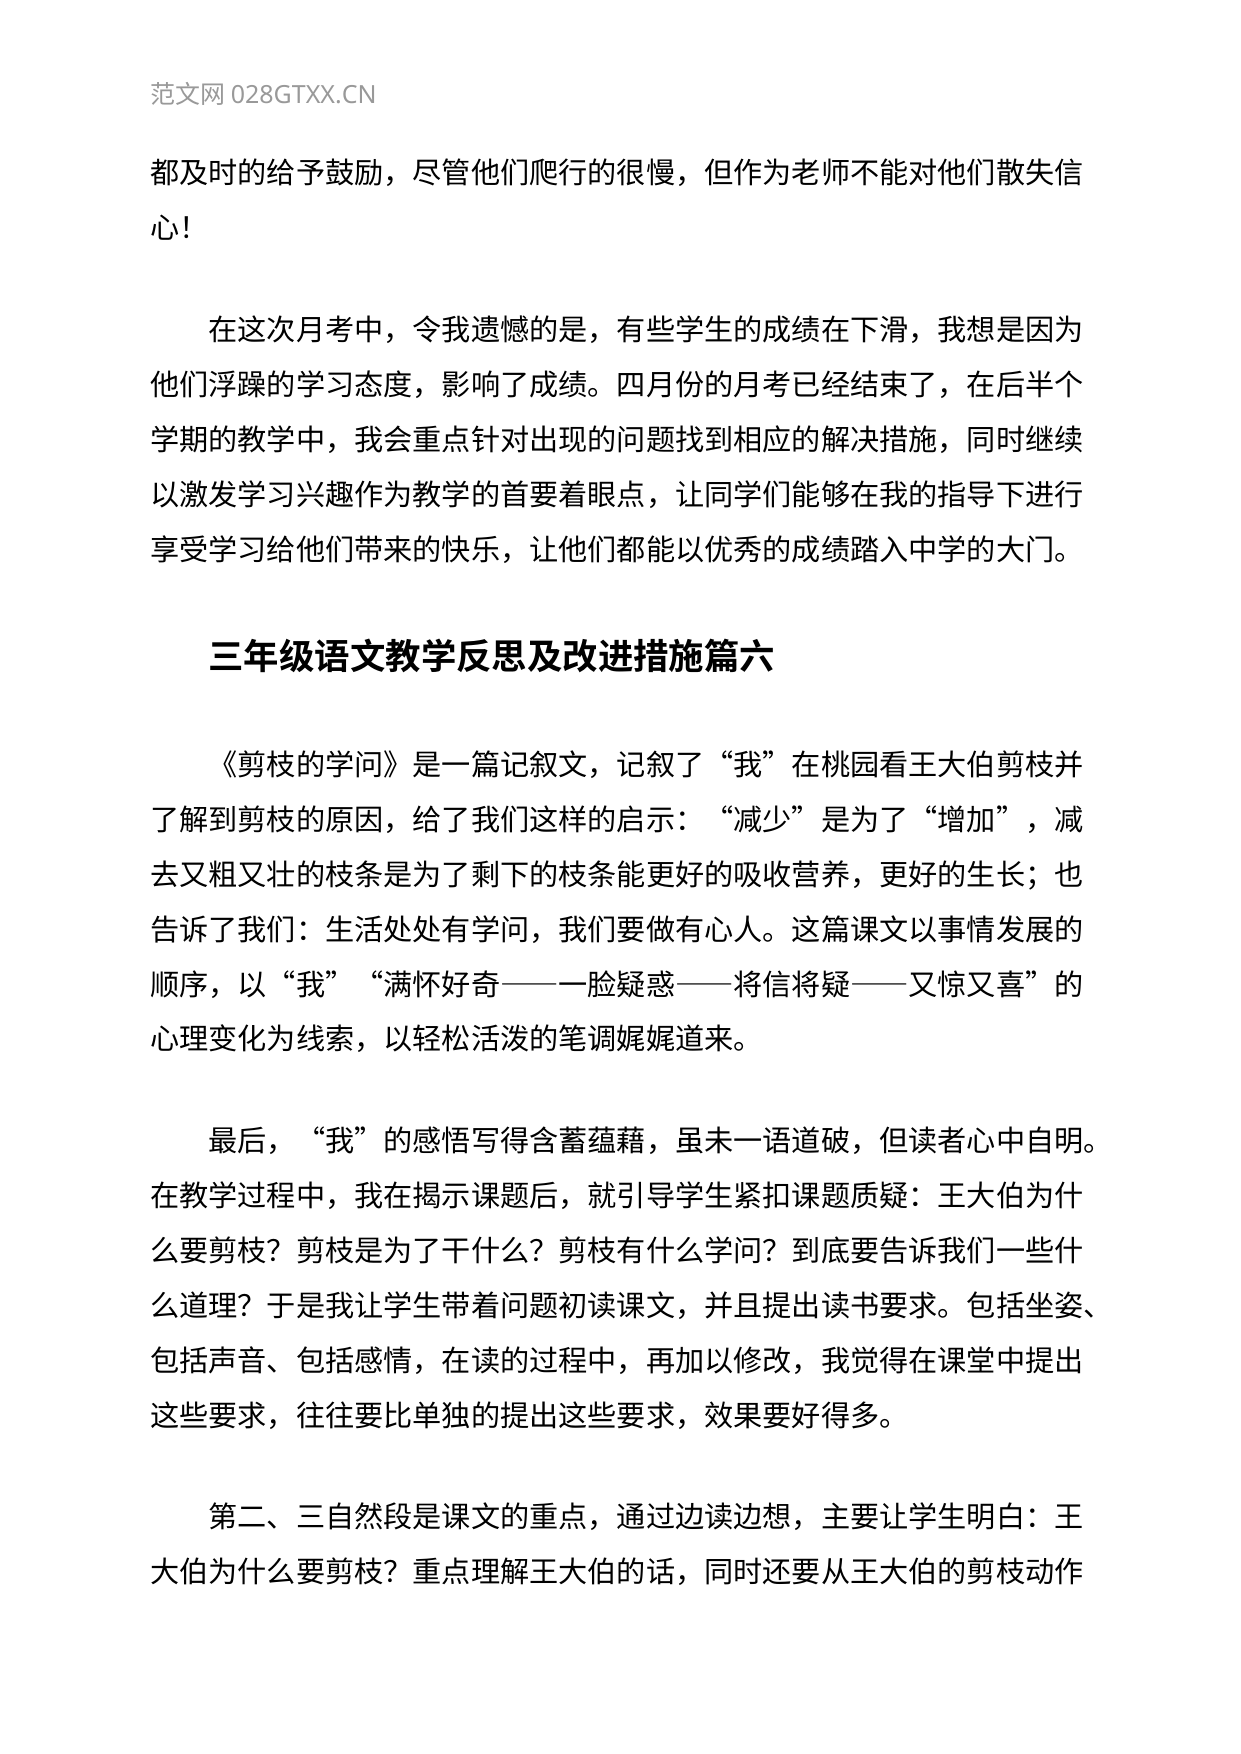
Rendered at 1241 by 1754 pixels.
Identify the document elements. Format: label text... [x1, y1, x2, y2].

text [150, 1494, 1090, 1591]
text 在这次月考中，令我遗憾的是，有些学生的成绩在下滑，我想是因为他们浮躁的学习态度，影响了成绩。四月份的月考已经结束了，在后半个学期的教学中，我会重点针对出现的问题找到相应的解决措施，同时继续以激发学习兴趣作为教学的首要着眼点，让同学们能够在我的指导下进行享受学习给他们带来的快乐，让他们都能以优秀的成绩踏入中学的大门。 [150, 307, 1090, 568]
text 《剪枝的学问》是一篇记叙文，记叙了“我”在桃园看王大伯剪枝并了解到剪枝的原因，给了我们这样的启示：“减少”是为了“增加”，减去又粗又壮的枝条是为了剩下的枝条能更好的吸收营养，更好的生长；也告诉了我们：生活处处有学问，我们要做有心人。这篇课文以事情发展的顺序，以“我”“满怀好奇——一脸疑惑——将信将疑——又惊又喜”的心理变化为线索，以轻松活泼的笔调娓娓道来。 [150, 741, 1090, 1058]
text 三年级语文教学反思及改进措施篇六 [150, 628, 1090, 679]
text 最后，“我”的感悟写得含蓄蕴藉，虽未一语道破，但读者心中自明。在教学过程中，我在揭示课题后，就引导学生紧扣课题质疑：王大伯为什么要剪枝？剪枝是为了干什么？剪枝有什么学问？到底要告诉我们一些什么道理？于是我让学生带着问题初读课文，并且提出读书要求。包括坐姿、包括声音、包括感情，在读的过程中，再加以修改，我觉得在课堂中提出这些要求，往往要比单独的提出这些要求，效果要好得多。 [150, 1118, 1090, 1434]
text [150, 150, 1090, 247]
